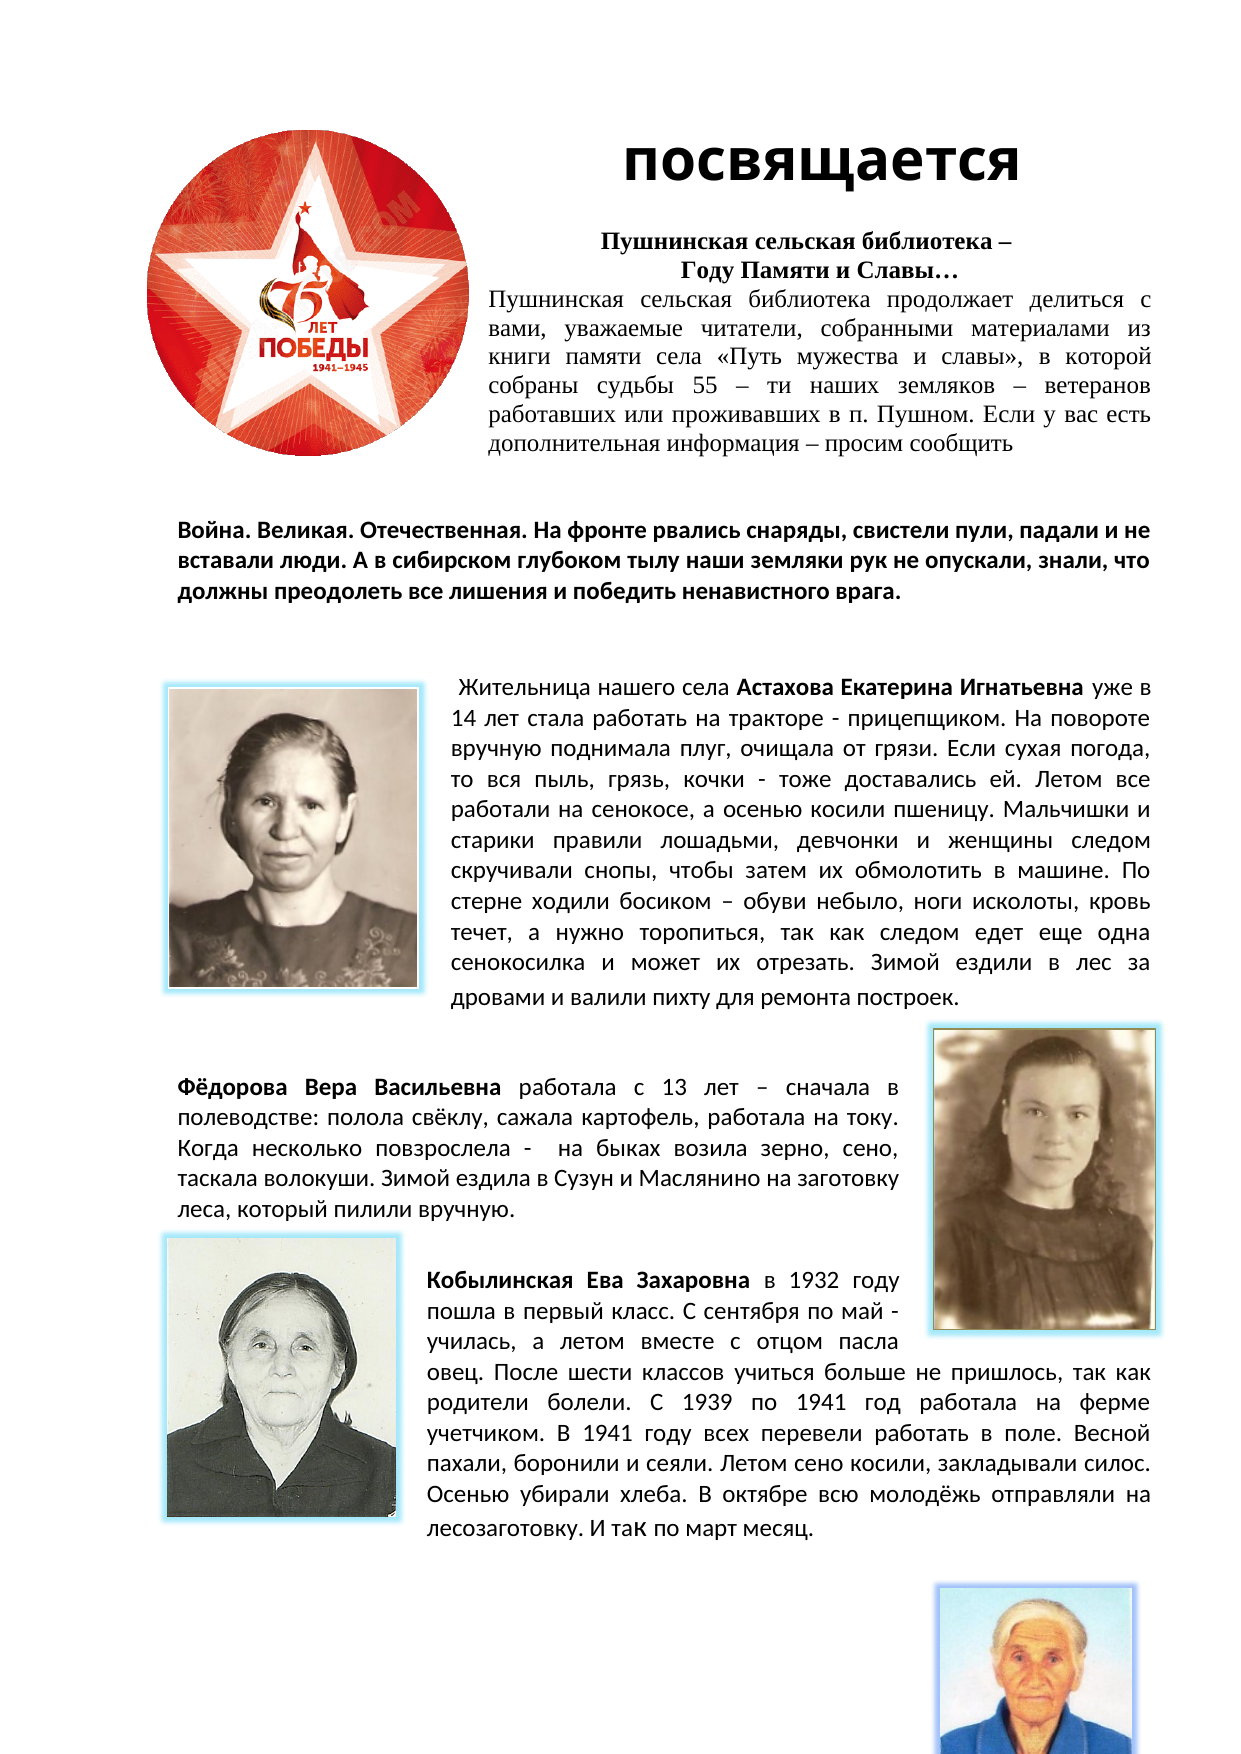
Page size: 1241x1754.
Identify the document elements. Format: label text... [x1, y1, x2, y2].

picture [940, 1588, 1132, 1754]
picture [169, 689, 177, 987]
text Пушнинская сельская библиотека – [470, 226, 1152, 255]
picture [146, 128, 470, 457]
picture [167, 1238, 396, 1517]
text Пушнинская сельская библиотека продолжает делиться с вами, уважаемые читатели, собранными материалами из книги памяти села «Путь мужества и славы», в которой собраны судьбы 55 – ти наших земляков – ветеранов работавших или проживавших в п. Пушном. Если у вас есть дополнительная информация – просим сообщить [470, 284, 1152, 456]
text Году Памяти и Славы… [470, 255, 1152, 284]
picture [934, 1030, 1155, 1329]
text Жительница нашего села Астахова Екатерина Игнатьевна уже в 14 лет стала работать на тракторе - прицепщиком. На повороте вручную поднимала плуг, очищала от грязи. Если сухая погода, то вся пыль, грязь, кочки - тоже доставались ей. Летом все работали на сенокосе, а осенью косили пшеницу. Мальчишки и старики правили лошадьми, девчонки и женщины следом скручивали снопы, чтобы затем их обмолотить в машине. По стерне ходили босиком – обуви небыло, ноги исколоты, кровь течет, а нужно торопиться, так как следом едет еще одна сенокосилка и может их отрезать. Зимой ездили в лес за дровами и валили пихту для ремонта построек. [177, 672, 1152, 1012]
text Фёдорова Вера Васильевна работала с 13 лет – сначала в полеводстве: полола свёклу, сажала картофель, работала на току. Когда несколько повзрослела - на быках возила зерно, сено, таскала волокуши. Зимой ездила в Сузун и Маслянино на заготовку леса, который пилили вручную. [177, 1071, 925, 1223]
text Кобылинская Ева Захаровна в 1932 году пошла в первый класс. С сентября по май - училась, а летом вместе с отцом пасла овец. После шести классов учиться больше не пришлось, так как родители болели. С 1939 по 1941 год работала на ферме учетчиком. В 1941 году всех перевели работать в поле. Весной пахали, боронили и сеяли. Летом сено косили, закладывали силос. Осенью убирали хлеба. В октябре всю молодёжь отправляли на лесозаготовку. И так по март месяц. [177, 1264, 1152, 1544]
text посвящается [177, 118, 1152, 198]
text Война. Великая. Отечественная. На фронте рвались снаряды, свистели пули, падали и не вставали люди. А в сибирском глубоком тылу наши земляки рук не опускали, знали, что должны преодолеть все лишения и победить ненавистного врага. [177, 514, 1152, 605]
